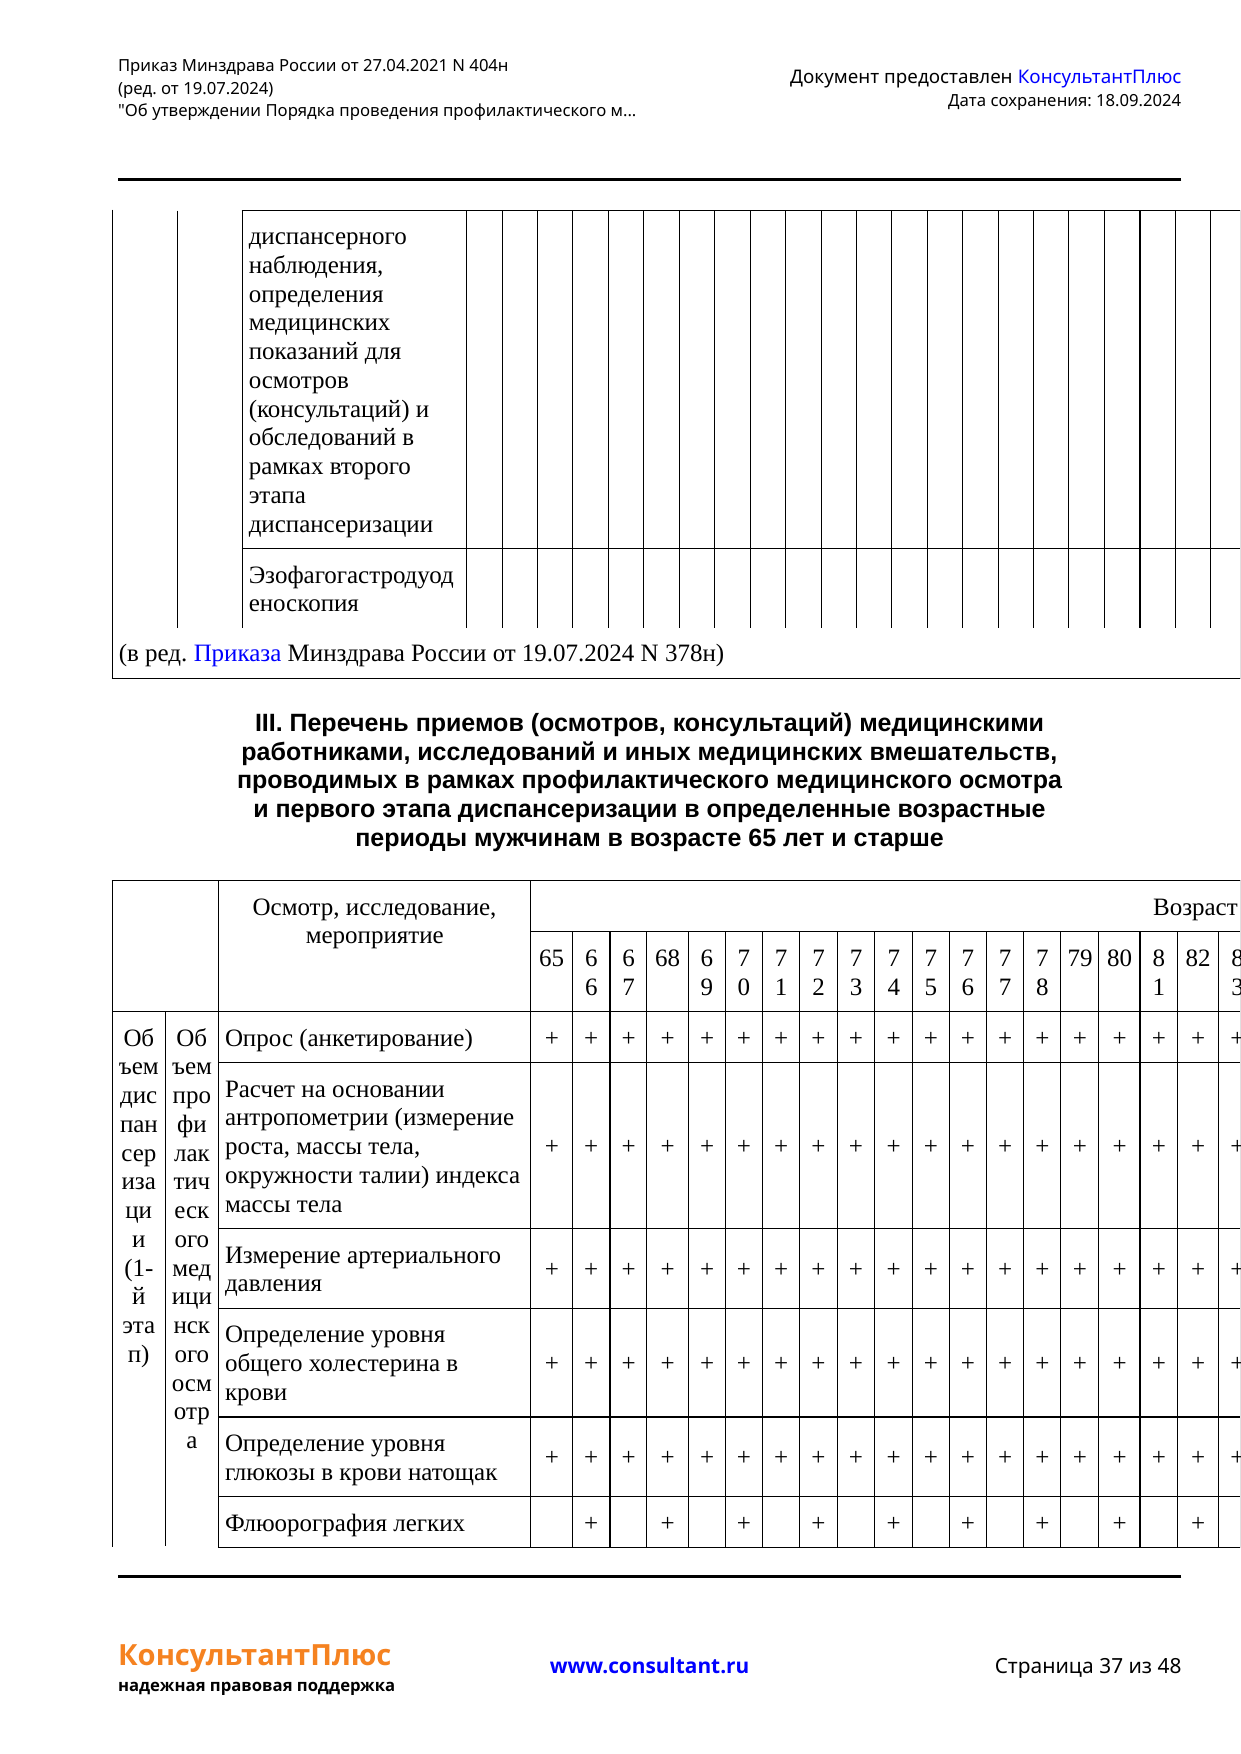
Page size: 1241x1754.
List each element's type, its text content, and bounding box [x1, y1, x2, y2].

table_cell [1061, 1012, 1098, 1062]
table_cell [609, 549, 643, 628]
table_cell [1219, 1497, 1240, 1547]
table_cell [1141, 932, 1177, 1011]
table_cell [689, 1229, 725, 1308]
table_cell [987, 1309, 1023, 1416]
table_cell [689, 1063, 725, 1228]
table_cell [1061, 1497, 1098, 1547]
table_cell [786, 549, 821, 628]
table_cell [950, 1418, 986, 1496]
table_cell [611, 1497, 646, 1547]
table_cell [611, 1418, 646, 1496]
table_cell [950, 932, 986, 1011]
table_cell [857, 211, 891, 548]
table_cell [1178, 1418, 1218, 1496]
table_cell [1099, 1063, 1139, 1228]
title работниками, исследований и иных медицинских вмешательств, [118, 736, 1181, 765]
table_cell [680, 549, 714, 628]
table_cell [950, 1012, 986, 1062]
table_cell [573, 549, 608, 628]
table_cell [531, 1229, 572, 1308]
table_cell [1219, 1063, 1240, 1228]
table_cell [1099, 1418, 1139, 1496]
title проводимых в рамках профилактического медицинского осмотра [118, 765, 1181, 794]
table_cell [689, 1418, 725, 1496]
table_cell [715, 549, 750, 628]
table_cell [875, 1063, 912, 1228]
table_cell 70 [726, 932, 762, 1011]
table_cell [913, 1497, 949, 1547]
table_cell [1034, 549, 1068, 628]
table_cell 68 [647, 932, 688, 1011]
table_cell 67 [611, 932, 646, 1011]
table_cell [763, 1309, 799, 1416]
table_cell [822, 549, 856, 628]
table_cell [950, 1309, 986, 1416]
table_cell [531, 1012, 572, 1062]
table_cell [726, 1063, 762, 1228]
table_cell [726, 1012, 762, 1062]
table_cell + [573, 211, 608, 548]
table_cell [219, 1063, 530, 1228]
table_cell [1176, 211, 1210, 548]
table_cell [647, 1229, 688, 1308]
table_header Осмотр, исследование, мероприятие [219, 881, 530, 1011]
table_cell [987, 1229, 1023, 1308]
table_cell + [892, 211, 927, 548]
table_cell + [999, 211, 1033, 548]
table_cell [822, 211, 856, 548]
table_cell 74 [875, 932, 912, 1011]
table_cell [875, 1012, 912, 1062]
table_cell [1211, 549, 1240, 628]
table_cell + [467, 211, 502, 548]
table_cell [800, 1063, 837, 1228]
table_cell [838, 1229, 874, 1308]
table_cell 69 [689, 932, 725, 1011]
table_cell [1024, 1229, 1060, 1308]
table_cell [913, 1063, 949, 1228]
table_cell + [786, 211, 821, 548]
table_cell [751, 549, 785, 628]
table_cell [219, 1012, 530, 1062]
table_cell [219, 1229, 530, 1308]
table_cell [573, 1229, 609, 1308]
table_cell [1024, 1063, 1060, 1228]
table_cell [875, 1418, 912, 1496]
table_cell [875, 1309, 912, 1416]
table_cell [1069, 549, 1104, 628]
table_cell [503, 211, 537, 548]
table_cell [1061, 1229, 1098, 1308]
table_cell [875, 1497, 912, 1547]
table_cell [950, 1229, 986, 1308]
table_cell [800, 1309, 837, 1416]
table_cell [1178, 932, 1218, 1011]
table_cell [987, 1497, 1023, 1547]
table_cell [963, 549, 998, 628]
title периоды мужчинам в возрасте 65 лет и старше [118, 823, 1181, 851]
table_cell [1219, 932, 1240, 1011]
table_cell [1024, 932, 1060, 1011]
table_cell [467, 549, 502, 628]
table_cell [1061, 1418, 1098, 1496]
table_cell [928, 211, 962, 548]
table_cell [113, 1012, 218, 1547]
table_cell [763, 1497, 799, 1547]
table_cell [892, 549, 927, 628]
table_cell [1034, 211, 1068, 548]
table_cell [1069, 211, 1104, 548]
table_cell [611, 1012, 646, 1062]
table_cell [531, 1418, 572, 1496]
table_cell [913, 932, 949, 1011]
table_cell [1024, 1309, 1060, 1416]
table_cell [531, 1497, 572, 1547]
table_cell [1176, 549, 1210, 628]
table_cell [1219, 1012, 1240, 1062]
table_cell 66 [573, 932, 609, 1011]
table_cell + [1105, 211, 1139, 548]
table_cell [243, 211, 466, 548]
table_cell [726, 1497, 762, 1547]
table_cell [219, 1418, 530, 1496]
table_cell 71 [763, 932, 799, 1011]
table_cell [1141, 549, 1175, 628]
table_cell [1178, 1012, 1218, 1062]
table_cell (в ред. Приказа Минздрава России от 19.07.2024 N 378н) [113, 628, 1240, 678]
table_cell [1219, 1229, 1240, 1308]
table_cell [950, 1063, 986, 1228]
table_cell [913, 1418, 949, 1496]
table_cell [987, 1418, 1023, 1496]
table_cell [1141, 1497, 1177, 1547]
table_cell 65 [531, 932, 572, 1011]
table_cell [503, 549, 537, 628]
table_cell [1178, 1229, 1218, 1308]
table_cell [1105, 549, 1139, 628]
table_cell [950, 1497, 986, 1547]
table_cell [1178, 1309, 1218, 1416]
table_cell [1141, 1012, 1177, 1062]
title III. Перечень приемов (осмотров, консультаций) медицинскими [118, 708, 1181, 736]
table_cell Эзофагогастродуоденоскопия [243, 549, 466, 628]
table_cell [928, 549, 962, 628]
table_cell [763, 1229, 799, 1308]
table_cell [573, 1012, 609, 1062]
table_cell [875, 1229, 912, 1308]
table_cell [609, 211, 643, 548]
table_cell [715, 211, 750, 548]
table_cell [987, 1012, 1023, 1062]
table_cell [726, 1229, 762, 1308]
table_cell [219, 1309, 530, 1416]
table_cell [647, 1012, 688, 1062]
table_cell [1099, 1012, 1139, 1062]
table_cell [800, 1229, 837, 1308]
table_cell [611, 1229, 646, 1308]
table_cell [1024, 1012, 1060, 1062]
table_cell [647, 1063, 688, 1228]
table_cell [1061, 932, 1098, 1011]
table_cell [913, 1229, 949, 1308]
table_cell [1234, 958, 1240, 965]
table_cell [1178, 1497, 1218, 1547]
table_header [113, 881, 218, 1011]
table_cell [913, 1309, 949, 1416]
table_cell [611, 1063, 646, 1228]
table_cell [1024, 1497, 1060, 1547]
table_cell [1141, 211, 1175, 548]
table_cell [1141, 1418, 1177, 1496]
table_cell [999, 549, 1033, 628]
table_cell [644, 549, 679, 628]
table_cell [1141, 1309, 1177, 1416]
table_header Возраст [531, 881, 1240, 931]
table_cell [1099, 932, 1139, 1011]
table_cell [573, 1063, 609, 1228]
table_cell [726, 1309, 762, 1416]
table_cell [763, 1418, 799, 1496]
table_cell [538, 211, 572, 548]
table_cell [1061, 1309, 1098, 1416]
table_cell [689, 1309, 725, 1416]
table_cell [644, 211, 679, 548]
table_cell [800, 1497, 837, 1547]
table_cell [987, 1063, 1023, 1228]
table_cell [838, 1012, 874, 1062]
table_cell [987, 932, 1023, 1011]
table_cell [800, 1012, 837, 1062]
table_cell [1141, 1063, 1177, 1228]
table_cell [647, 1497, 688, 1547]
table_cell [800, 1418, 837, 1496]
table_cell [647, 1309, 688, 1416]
table_cell + [680, 211, 714, 548]
table_cell 73 [838, 932, 874, 1011]
table_cell + [1211, 211, 1240, 548]
table_cell 72 [800, 932, 837, 1011]
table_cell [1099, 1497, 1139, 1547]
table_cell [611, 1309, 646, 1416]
table_cell [751, 211, 785, 548]
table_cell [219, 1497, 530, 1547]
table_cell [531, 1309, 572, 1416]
title и первого этапа диспансеризации в определенные возрастные [118, 794, 1181, 823]
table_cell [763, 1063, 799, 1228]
table_cell [538, 549, 572, 628]
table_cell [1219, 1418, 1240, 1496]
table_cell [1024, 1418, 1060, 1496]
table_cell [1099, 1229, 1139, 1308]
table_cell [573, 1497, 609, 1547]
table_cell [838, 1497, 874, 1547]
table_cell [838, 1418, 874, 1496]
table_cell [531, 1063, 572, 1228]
table_cell [963, 211, 998, 548]
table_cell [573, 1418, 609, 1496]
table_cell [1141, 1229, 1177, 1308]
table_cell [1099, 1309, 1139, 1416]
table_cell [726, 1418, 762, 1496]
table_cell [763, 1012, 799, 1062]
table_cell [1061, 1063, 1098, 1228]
table_cell [857, 549, 891, 628]
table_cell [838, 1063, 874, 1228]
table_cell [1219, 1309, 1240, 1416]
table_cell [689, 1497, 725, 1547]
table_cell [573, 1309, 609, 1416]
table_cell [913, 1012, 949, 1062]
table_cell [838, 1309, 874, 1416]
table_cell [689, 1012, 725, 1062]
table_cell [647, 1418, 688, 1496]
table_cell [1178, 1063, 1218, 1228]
